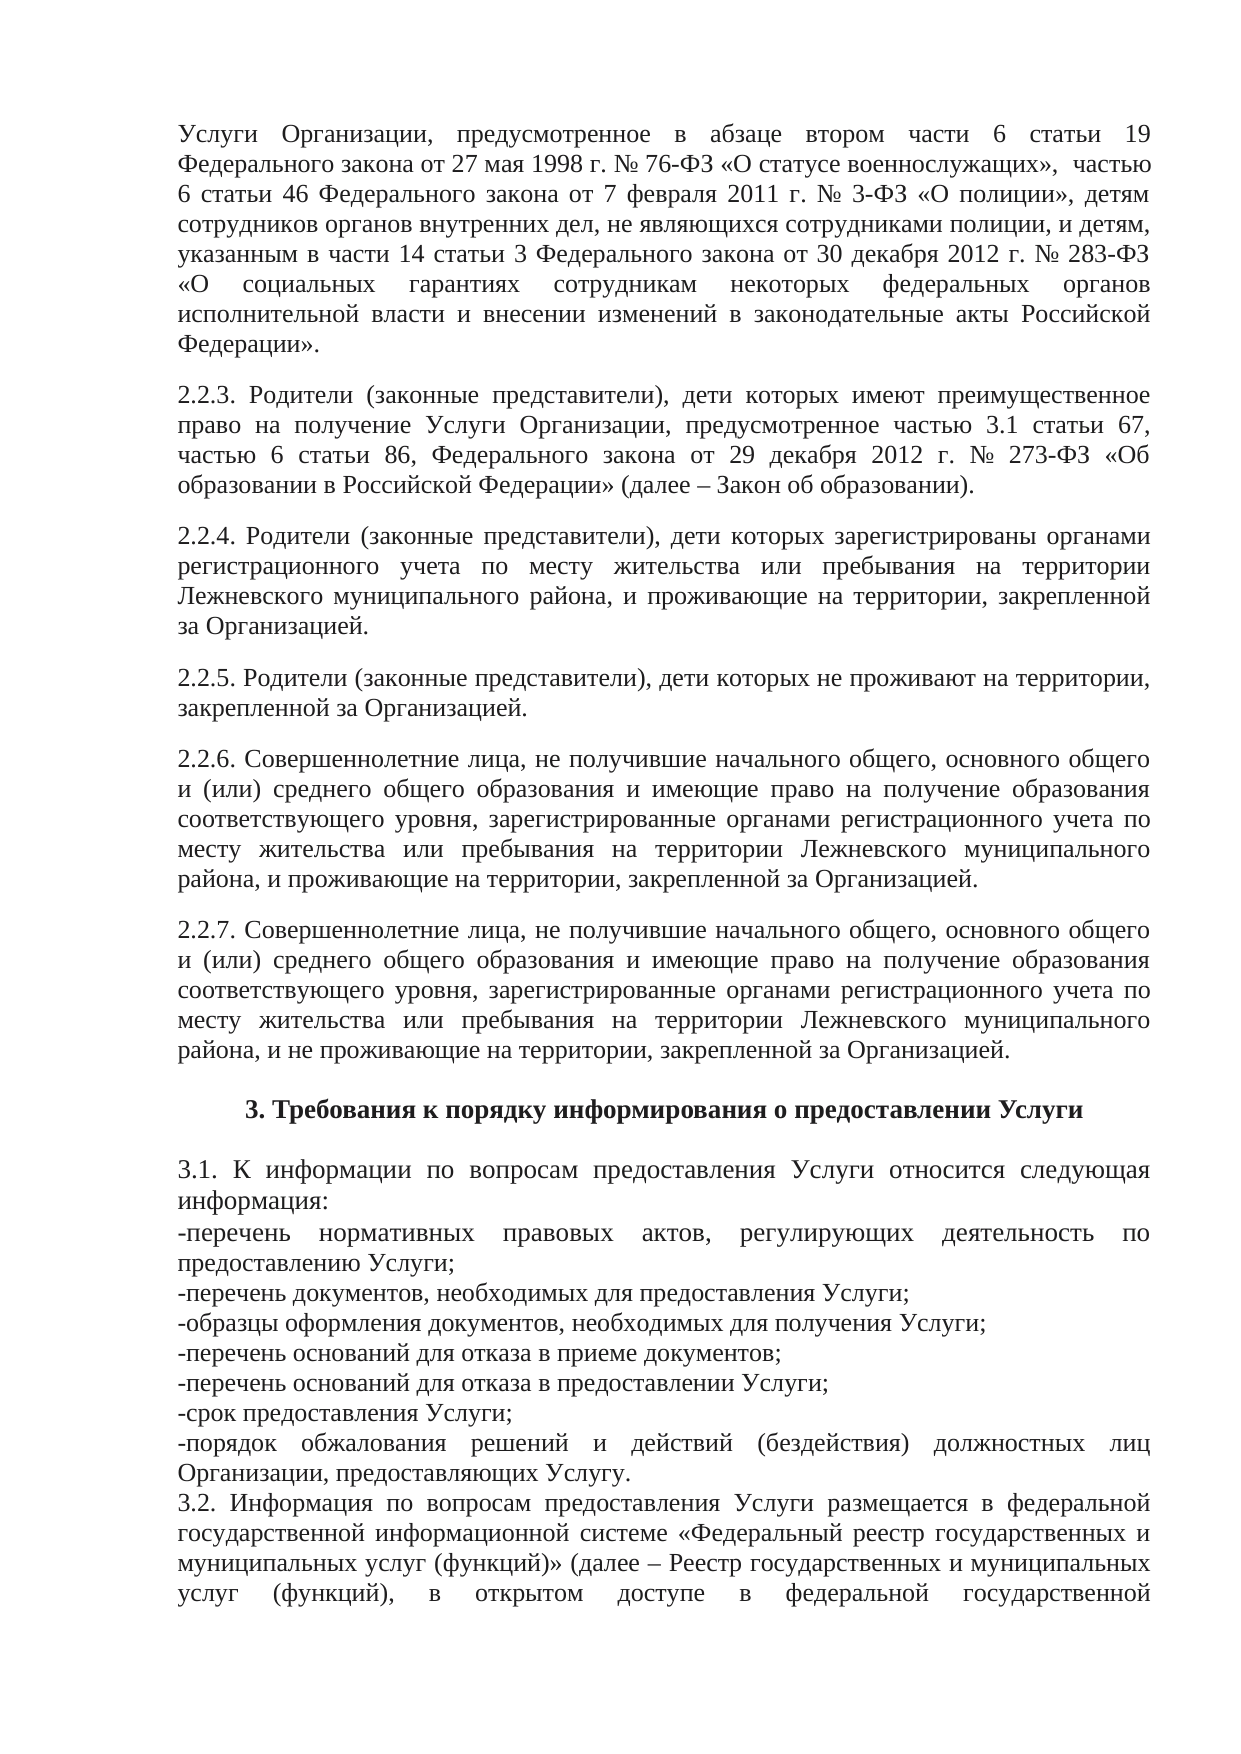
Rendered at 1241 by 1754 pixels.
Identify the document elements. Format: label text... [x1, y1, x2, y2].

text 2.2.6. Совершеннолетние лица, не получившие начального общего, основного общего и (или) среднего общего образования и имеющие право на получение образования соответствующего уровня, зарегистрированные органами регистрационного учета по месту жительства или пребывания на территории Лежневского муниципального района, и проживающие на территории, закрепленной за Организацией. [177, 743, 1152, 893]
text -порядок обжалования решений и действий (бездействия) должностных лиц Организации, предоставляющих Услугу. [177, 1427, 1152, 1487]
text -перечень документов, необходимых для предоставления Услуги; [177, 1277, 1152, 1307]
text -перечень оснований для отказа в приеме документов; [177, 1337, 1152, 1367]
text 2.2.7. Совершеннолетние лица, не получившие начального общего, основного общего и (или) среднего общего образования и имеющие право на получение образования соответствующего уровня, зарегистрированные органами регистрационного учета по месту жительства или пребывания на территории Лежневского муниципального района, и не проживающие на территории, закрепленной за Организацией. [177, 914, 1152, 1064]
text 3.1. К информации по вопросам предоставления Услуги относится следующая информация: [177, 1153, 1152, 1216]
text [177, 1487, 1152, 1607]
text -срок предоставления Услуги; [177, 1397, 1152, 1427]
text 3. Требования к порядку информирования о предоставлении Услуги [177, 1093, 1152, 1124]
text -образцы оформления документов, необходимых для получения Услуги; [177, 1307, 1152, 1337]
text 2.2.5. Родители (законные представители), дети которых не проживают на территории, закрепленной за Организацией. [177, 662, 1152, 722]
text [177, 118, 1152, 358]
text 2.2.3. Родители (законные представители), дети которых имеют преимущественное право на получение Услуги Организации, предусмотренное частью 3.1 статьи 67, частью 6 статьи 86, Федерального закона от 29 декабря 2012 г. № 273-ФЗ «Об образовании в Российской Федерации» (далее – Закон об образовании). [177, 379, 1152, 499]
text -перечень нормативных правовых актов, регулирующих деятельность по предоставлению Услуги; [177, 1216, 1152, 1277]
text -перечень оснований для отказа в предоставлении Услуги; [177, 1367, 1152, 1397]
text 2.2.4. Родители (законные представители), дети которых зарегистрированы органами регистрационного учета по месту жительства или пребывания на территории Лежневского муниципального района, и проживающие на территории, закрепленной за Организацией. [177, 520, 1152, 640]
